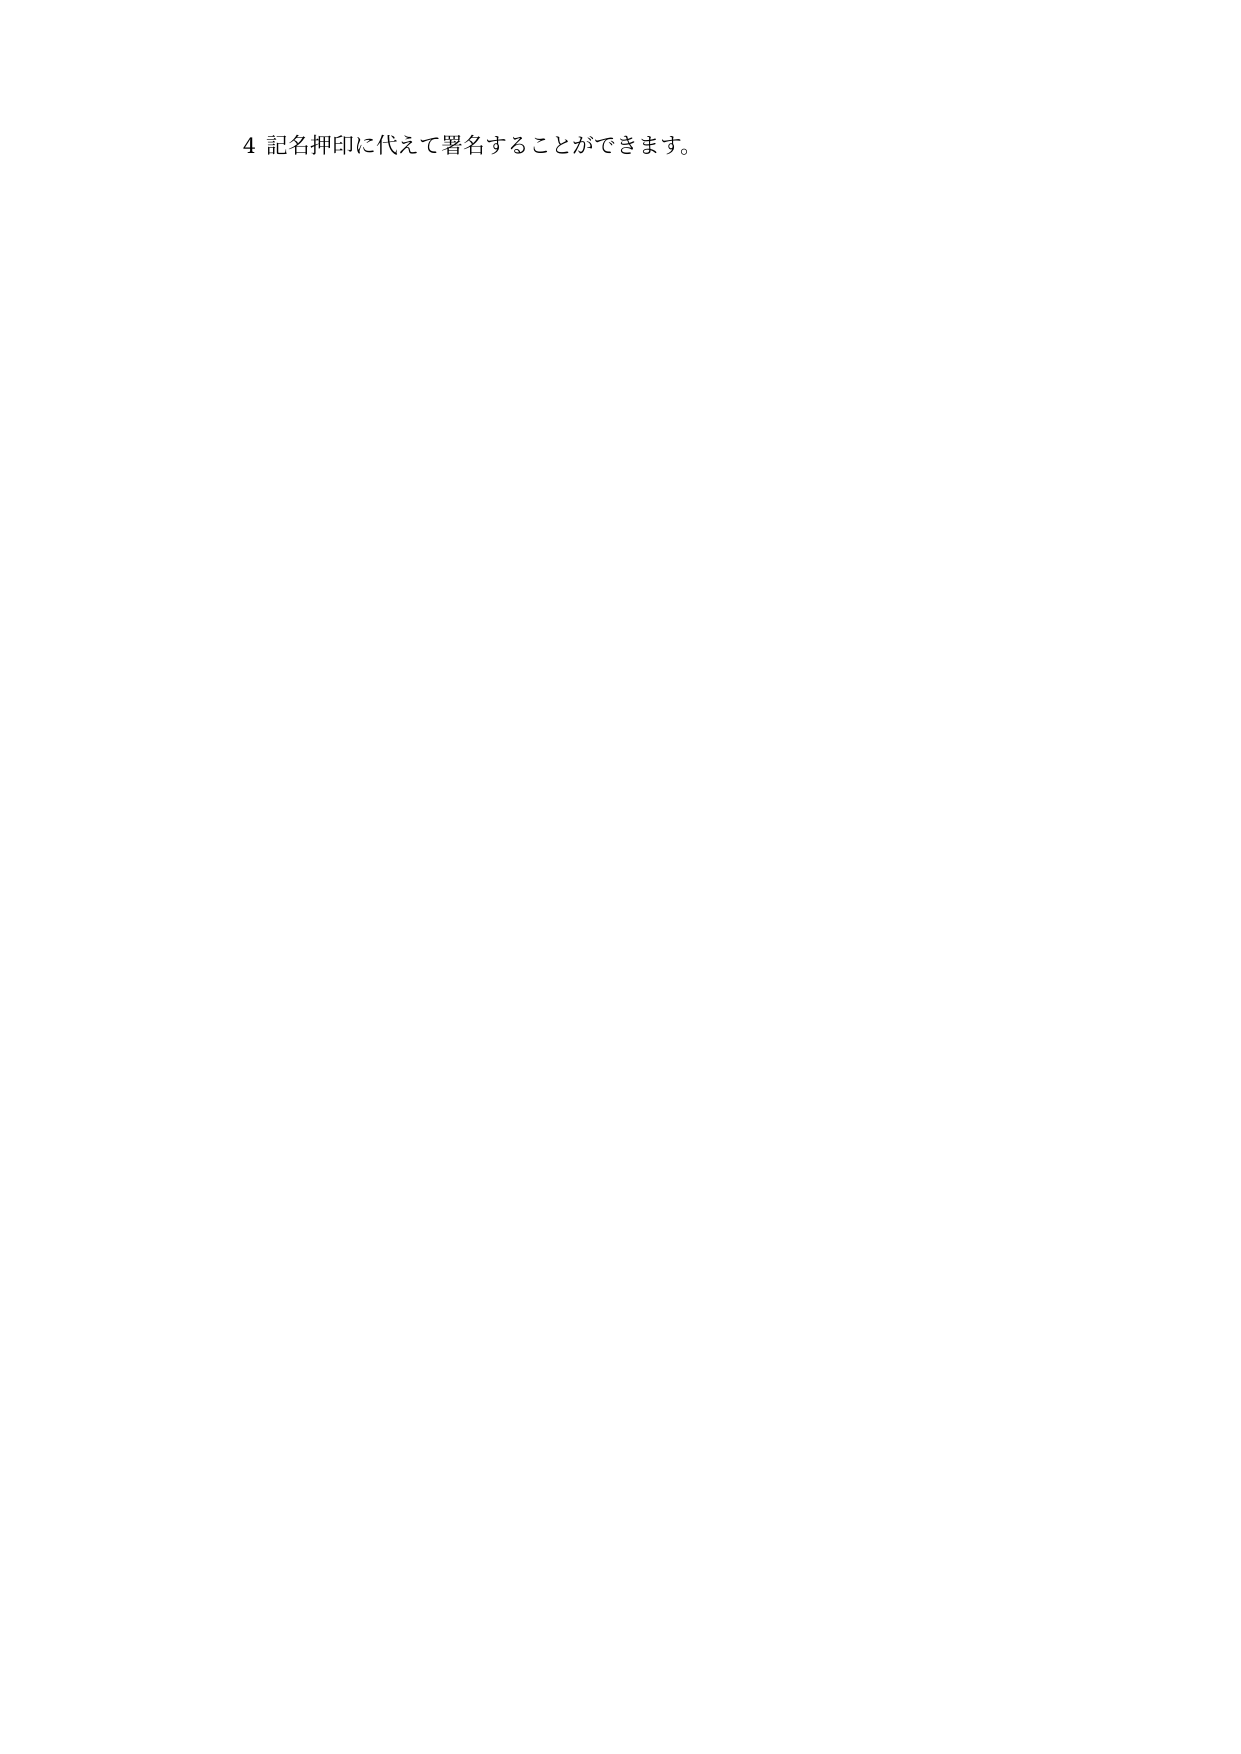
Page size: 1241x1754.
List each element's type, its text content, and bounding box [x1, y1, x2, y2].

text 4 記名押印に代えて署名することができます。 [177, 127, 1063, 162]
